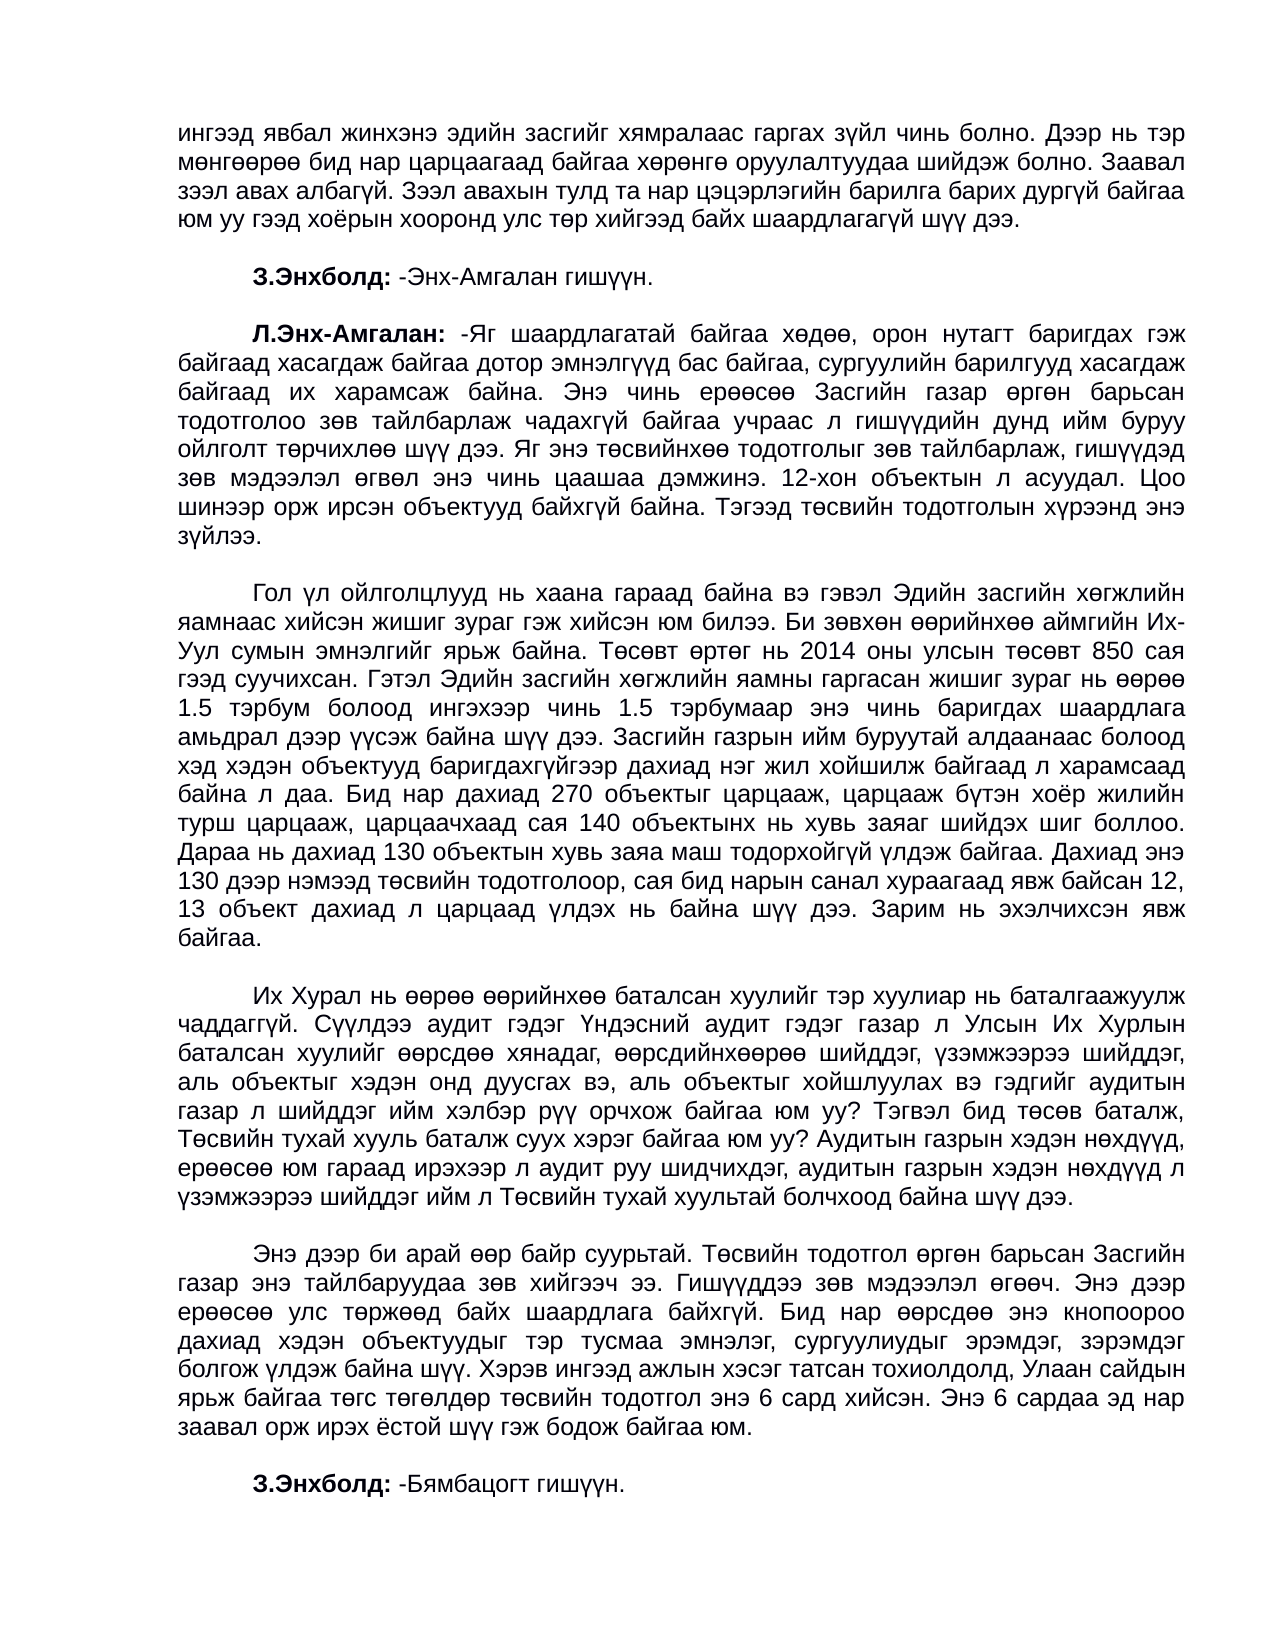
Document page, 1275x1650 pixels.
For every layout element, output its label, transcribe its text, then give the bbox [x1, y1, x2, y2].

text З.Энхболд: -Бямбацогт гишүүн. [177, 1469, 1186, 1498]
text Гол үл ойлголцлууд нь хаана гараад байна вэ гэвэл Эдийн засгийн хөгжлийн яамнаас хийсэн жишиг зураг гэж хийсэн юм билээ. Би зөвхөн өөрийнхөө аймгийн Их-Уул сумын эмнэлгийг ярьж байна. Төсөвт өртөг нь 2014 оны улсын төсөвт 850 сая гээд суучихсан. Гэтэл Эдийн засгийн хөгжлийн яамны гаргасан жишиг зураг нь өөрөө 1.5 тэрбум болоод ингэхээр чинь 1.5 тэрбумаар энэ чинь баригдах шаардлага амьдрал дээр үүсэж байна шүү дээ. Засгийн газрын ийм буруутай алдаанаас болоод хэд хэдэн объектууд баригдахгүйгээр дахиад нэг жил хойшилж байгаад л харамсаад байна л даа. Бид нар дахиад 270 объектыг царцааж, царцааж бүтэн хоёр жилийн турш царцааж, царцаачхаад сая 140 объектынх нь хувь заяаг шийдэх шиг боллоо. Дараа нь дахиад 130 объектын хувь заяа маш тодорхойгүй үлдэж байгаа. Дахиад энэ 130 дээр нэмээд төсвийн тодотголоор, сая бид нарын санал хураагаад явж байсан 12, 13 объект дахиад л царцаад үлдэх нь байна шүү дээ. Зарим нь эхэлчихсэн явж байгаа. [177, 578, 1186, 952]
text Энэ дээр би арай өөр байр суурьтай. Төсвийн тодотгол өргөн барьсан Засгийн газар энэ тайлбаруудаа зөв хийгээч ээ. Гишүүддээ зөв мэдээлэл өгөөч. Энэ дээр ерөөсөө улс төржөөд байх шаардлага байхгүй. Бид нар өөрсдөө энэ кнопоороо дахиад хэдэн объектуудыг тэр тусмаа эмнэлэг, сургуулиудыг эрэмдэг, зэрэмдэг болгож үлдэж байна шүү. Хэрэв ингээд ажлын хэсэг татсан тохиолдолд, Улаан сайдын ярьж байгаа төгс төгөлдөр төсвийн тодотгол энэ 6 сард хийсэн. Энэ 6 сардаа эд нар заавал орж ирэх ёстой шүү гэж бодож байгаа юм. [177, 1239, 1186, 1441]
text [177, 118, 1186, 233]
text Л.Энх-Амгалан: -Яг шаардлагатай байгаа хөдөө, орон нутагт баригдах гэж байгаад хасагдаж байгаа дотор эмнэлгүүд бас байгаа, сургуулийн барилгууд хасагдаж байгаад их харамсаж байна. Энэ чинь ерөөсөө Засгийн газар өргөн барьсан тодотголоо зөв тайлбарлаж чадахгүй байгаа учраас л гишүүдийн дунд ийм буруу ойлголт төрчихлөө шүү дээ. Яг энэ төсвийнхөө тодотголыг зөв тайлбарлаж, гишүүдэд зөв мэдээлэл өгвөл энэ чинь цаашаа дэмжинэ. 12-хон объектын л асуудал. Цоо шинээр орж ирсэн объектууд байхгүй байна. Тэгээд төсвийн тодотголын хүрээнд энэ зүйлээ. [177, 319, 1186, 549]
text З.Энхболд: -Энх-Амгалан гишүүн. [177, 262, 1186, 291]
text Их Хурал нь өөрөө өөрийнхөө баталсан хуулийг тэр хуулиар нь баталгаажуулж чаддаггүй. Сүүлдээ аудит гэдэг Үндэсний аудит гэдэг газар л Улсын Их Хурлын баталсан хуулийг өөрсдөө хянадаг, өөрсдийнхөөрөө шийддэг, үзэмжээрээ шийддэг, аль объектыг хэдэн онд дуусгах вэ, аль объектыг хойшлуулах вэ гэдгийг аудитын газар л шийддэг ийм хэлбэр рүү орчхож байгаа юм уу? Тэгвэл бид төсөв баталж, Төсвийн тухай хууль баталж суух хэрэг байгаа юм уу? Аудитын газрын хэдэн нөхдүүд, ерөөсөө юм гараад ирэхээр л аудит руу шидчихдэг, аудитын газрын хэдэн нөхдүүд л үзэмжээрээ шийддэг ийм л Төсвийн тухай хуультай болчхоод байна шүү дээ. [177, 981, 1186, 1211]
